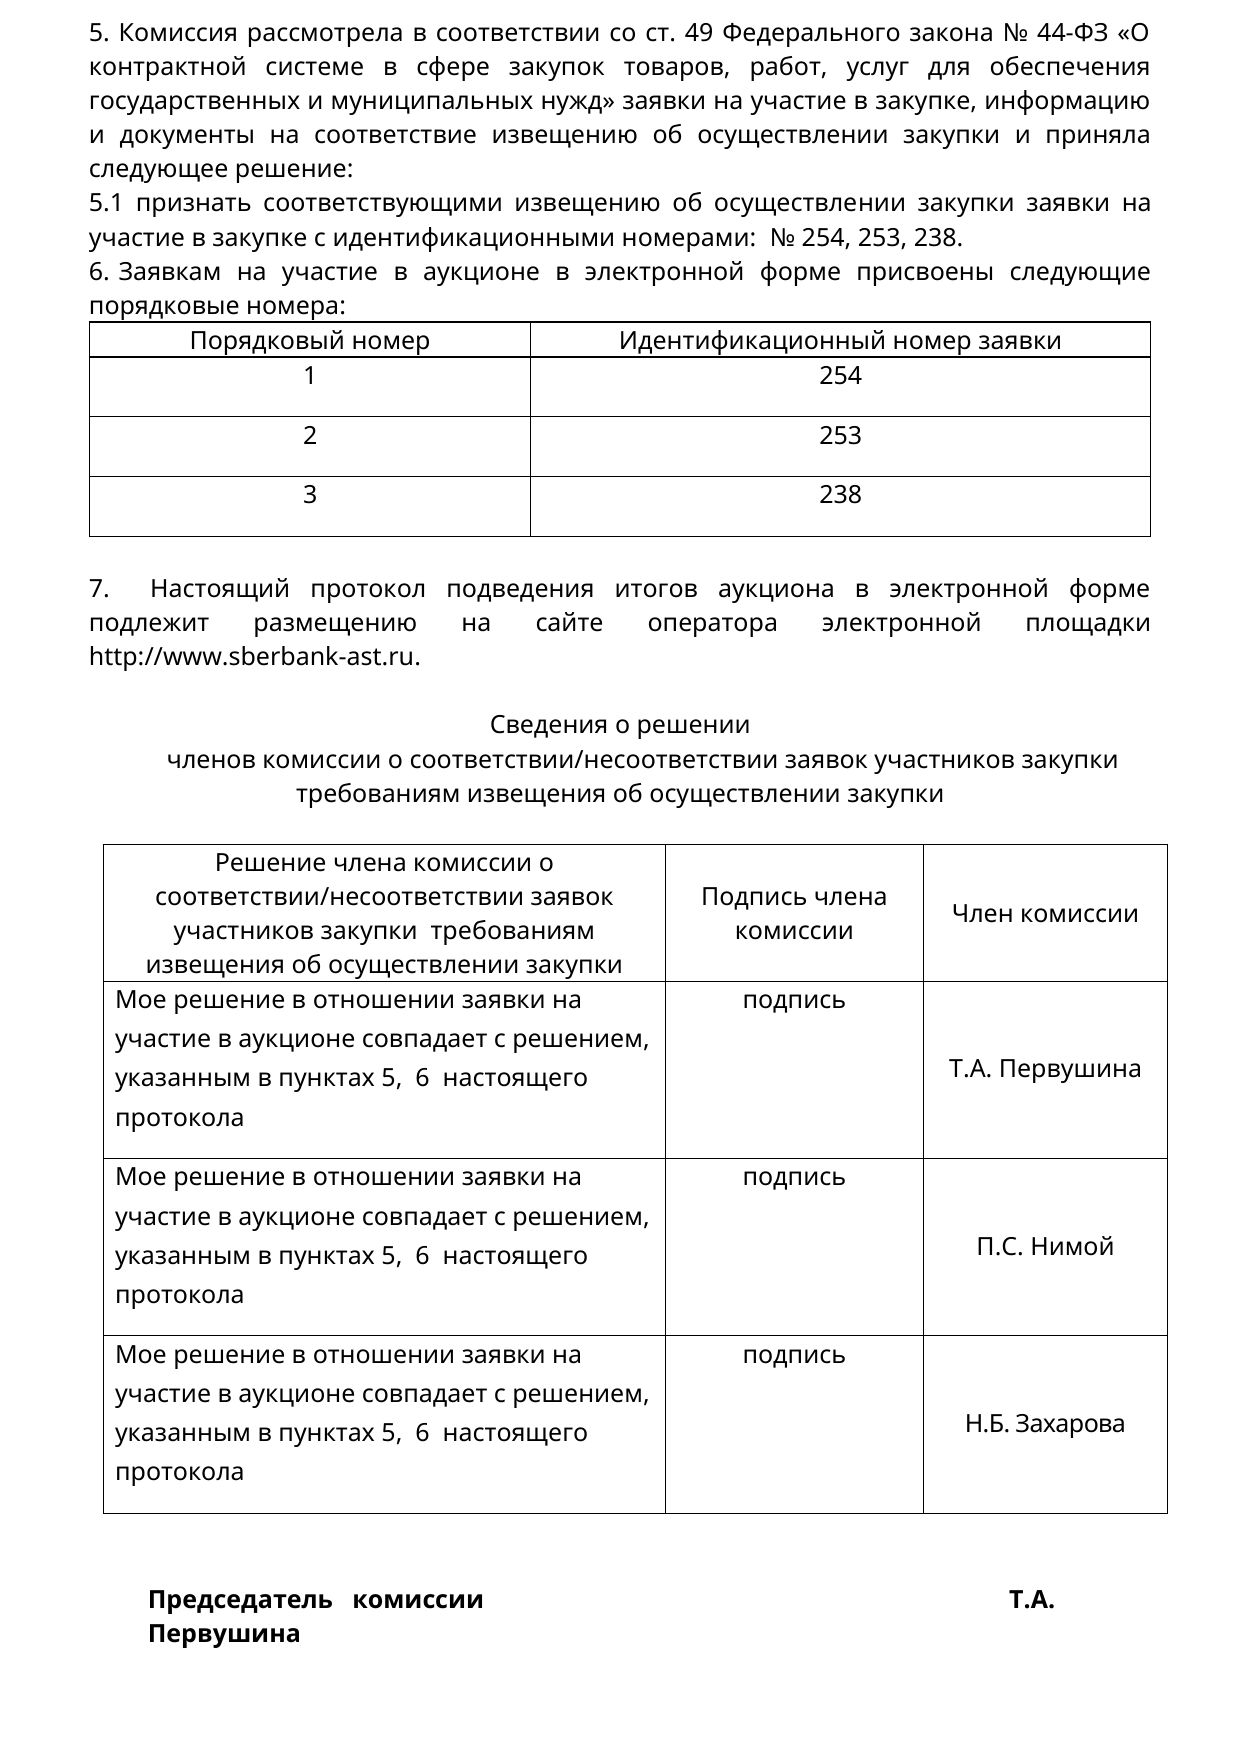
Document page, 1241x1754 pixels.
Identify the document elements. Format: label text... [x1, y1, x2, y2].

table_cell Мое решение в отношении заявки на участие в аукционе совпадает с решением, указанным в пунктах 5, 6 настоящего протокола [104, 1336, 665, 1513]
table_cell Мое решение в отношении заявки на участие в аукционе совпадает с решением, указанным в пунктах 5, 6 настоящего протокола [104, 1159, 665, 1335]
table_cell П.С. Нимой [924, 1159, 1167, 1335]
list 5.1 признать соответствующими извещению об осуществлении закупки заявки на участие в закупке с идентификационными номерами: № 254, 253, 238. [89, 185, 1152, 253]
table_cell 238 [531, 477, 1150, 536]
table_cell Мое решение в отношении заявки на участие в аукционе совпадает с решением, указанным в пунктах 5, 6 настоящего протокола [104, 982, 665, 1158]
list 7. Настоящий протокол подведения итогов аукциона в электронной форме подлежит размещению на сайте оператора электронной площадки http://www.sberbank-ast.ru. [89, 571, 1152, 673]
list Заявкам на участие в аукционе в электронной форме присвоены следующие порядковые номера: [89, 253, 1152, 321]
table_cell подпись [666, 982, 923, 1158]
table_header Решение члена комиссии о соответствии/несоответствии заявок участников закупки требованиям извещения об осуществлении закупки [104, 845, 665, 981]
text членов комиссии о соответствии/несоответствии заявок участников закупки требованиям извещения об осуществлении закупки [89, 741, 1152, 809]
table_cell подпись [666, 1159, 923, 1335]
table_header Порядковый номер [90, 323, 530, 356]
table_header Идентификационный номер заявки [531, 323, 1150, 356]
table_cell 1 [90, 358, 530, 416]
text Сведения о решении [89, 707, 1152, 741]
table_cell 254 [531, 358, 1150, 416]
table_cell 253 [531, 417, 1150, 476]
table_cell подпись [666, 1336, 923, 1513]
text Председатель комиссии Т.А. Первушина [148, 1582, 1152, 1650]
table_cell 3 [90, 477, 530, 536]
text 5. Комиссия рассмотрела в соответствии со ст. 49 Федерального закона № 44-ФЗ «О контрактной системе в сфере закупок товаров, работ, услуг для обеспечения государственных и муниципальных нужд» заявки на участие в закупке, информацию и документы на соответствие извещению об осуществлении закупки и приняла следующее решение: [89, 15, 1152, 185]
table_cell 2 [90, 417, 530, 476]
table_header Подпись члена комиссии [666, 845, 923, 981]
table_header Член комиссии [924, 845, 1167, 981]
table_cell Н.Б. Захарова [924, 1336, 1167, 1513]
table_cell Т.А. Первушина [924, 982, 1167, 1158]
